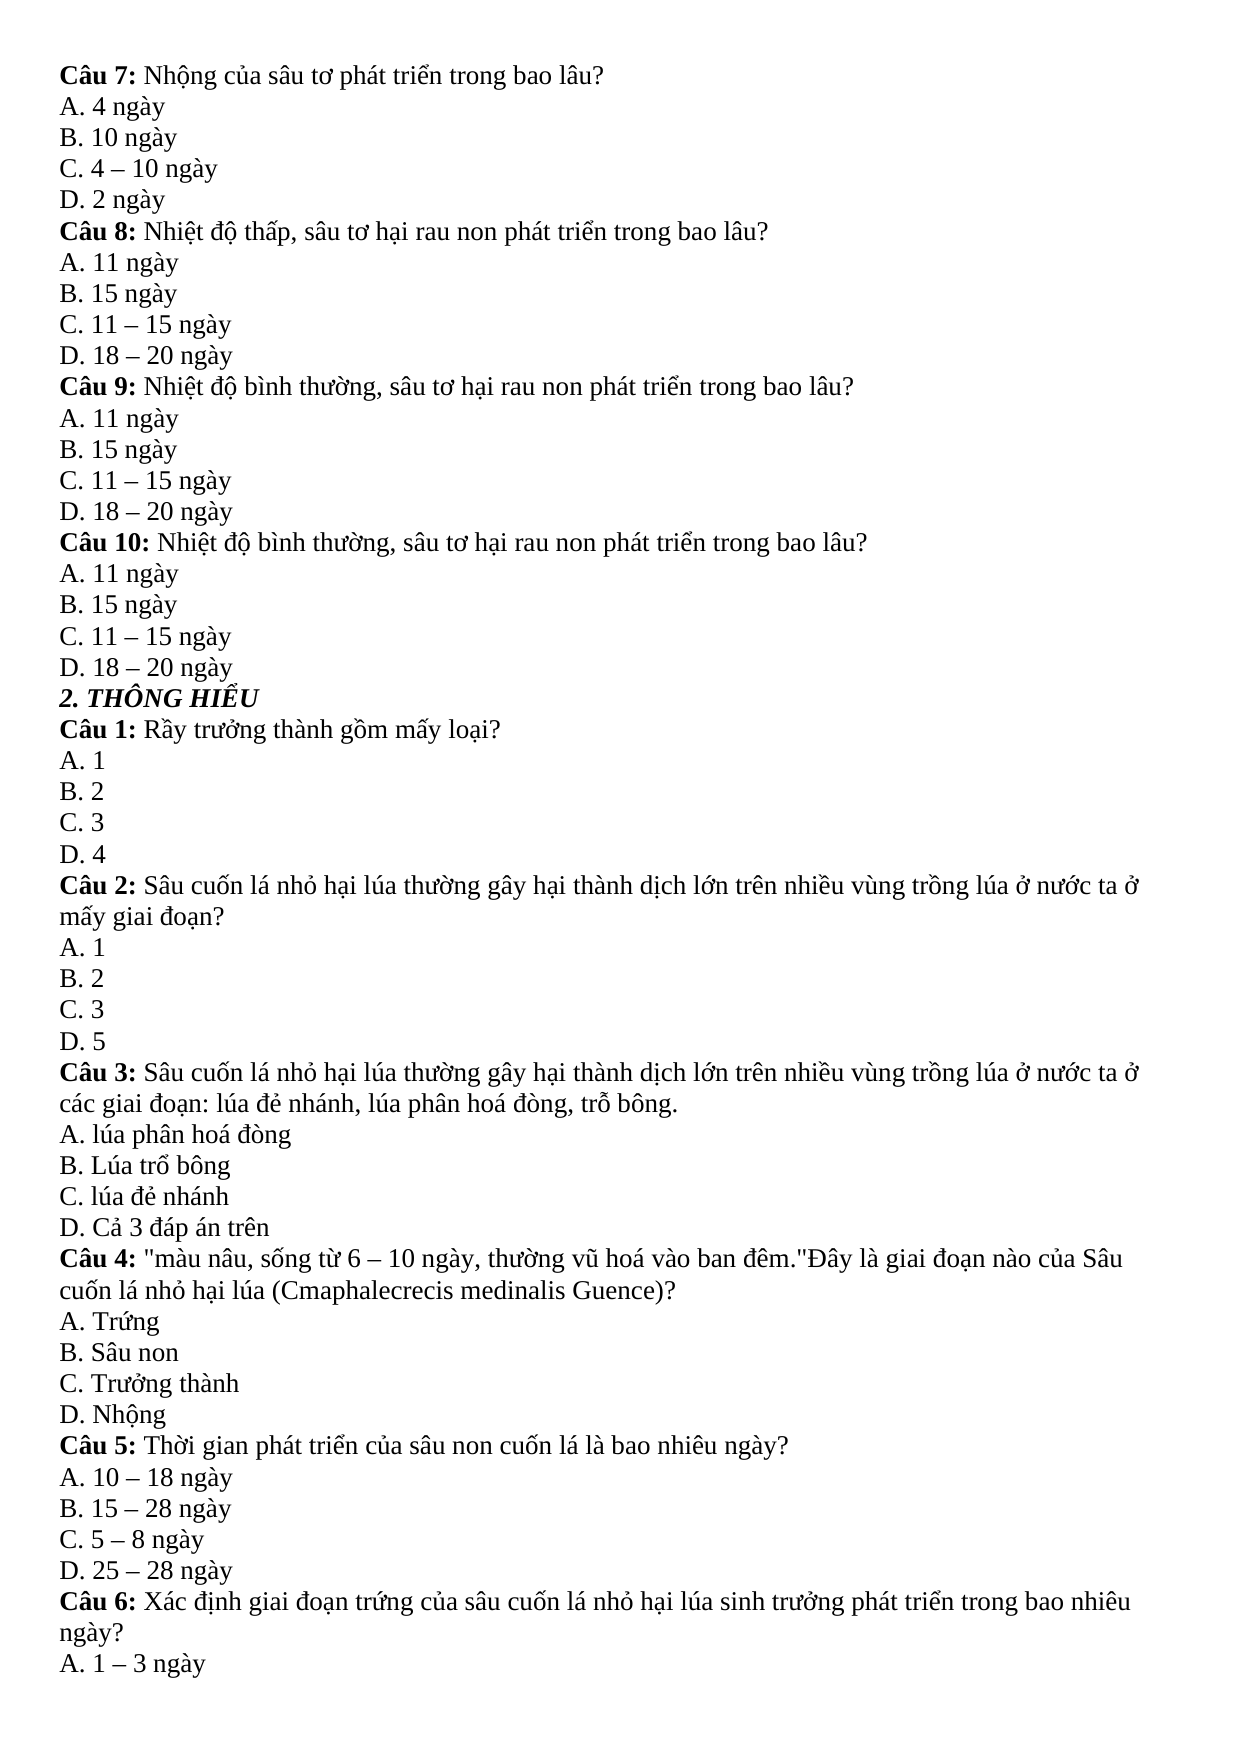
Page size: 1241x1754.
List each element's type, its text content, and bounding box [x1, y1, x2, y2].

text B. 15 ngày [59, 588, 1181, 620]
text Câu 6: Xác định giai đoạn trứng của sâu cuốn lá nhỏ hại lúa sinh trưởng phát triển trong bao nhiêu ngày? [59, 1585, 1181, 1647]
text Câu 5: Thời gian phát triển của sâu non cuốn lá là bao nhiêu ngày? [59, 1429, 1181, 1461]
text C. Trưởng thành [59, 1367, 1181, 1398]
text A. Trứng [59, 1305, 1181, 1336]
text A. 1 [59, 744, 1181, 775]
text B. 15 – 28 ngày [59, 1492, 1181, 1523]
text C. 3 [59, 807, 1181, 838]
text D. Cả 3 đáp án trên [59, 1211, 1181, 1243]
text D. 4 [59, 838, 1181, 869]
text Câu 1: Rầy trưởng thành gồm mấy loại? [59, 713, 1181, 744]
text C. 11 – 15 ngày [59, 308, 1181, 339]
text A. 11 ngày [59, 246, 1181, 277]
subtitle 2. THÔNG HIỂU [59, 682, 1181, 713]
text D. 5 [59, 1024, 1181, 1056]
text C. 4 – 10 ngày [59, 152, 1181, 184]
text Câu 4: "màu nâu, sống từ 6 – 10 ngày, thường vũ hoá vào ban đêm."Đây là giai đoạn nào của Sâu cuốn lá nhỏ hại lúa (Cmaphalecrecis medinalis Guence)? [59, 1243, 1181, 1305]
text B. 15 ngày [59, 433, 1181, 464]
text B. 15 ngày [59, 277, 1181, 308]
text Câu 8: Nhiệt độ thấp, sâu tơ hại rau non phát triển trong bao lâu? [59, 215, 1181, 246]
text D. 18 – 20 ngày [59, 339, 1181, 371]
text A. lúa phân hoá đòng [59, 1118, 1181, 1149]
text C. lúa đẻ nhánh [59, 1180, 1181, 1211]
text Câu 2: Sâu cuốn lá nhỏ hại lúa thường gây hại thành dịch lớn trên nhiều vùng trồng lúa ở nước ta ở mấy giai đoạn? [59, 869, 1181, 931]
text C. 11 – 15 ngày [59, 620, 1181, 651]
text Câu 9: Nhiệt độ bình thường, sâu tơ hại rau non phát triển trong bao lâu? [59, 371, 1181, 402]
text Câu 10: Nhiệt độ bình thường, sâu tơ hại rau non phát triển trong bao lâu? [59, 526, 1181, 557]
text Câu 7: Nhộng của sâu tơ phát triển trong bao lâu? [59, 59, 1181, 90]
text D. 2 ngày [59, 184, 1181, 215]
text Câu 3: Sâu cuốn lá nhỏ hại lúa thường gây hại thành dịch lớn trên nhiều vùng trồng lúa ở nước ta ở các giai đoạn: lúa đẻ nhánh, lúa phân hoá đòng, trỗ bông. [59, 1056, 1181, 1118]
text D. 18 – 20 ngày [59, 651, 1181, 682]
text A. 4 ngày [59, 90, 1181, 121]
text D. 25 – 28 ngày [59, 1554, 1181, 1585]
text B. 2 [59, 775, 1181, 807]
text B. 10 ngày [59, 121, 1181, 152]
text A. 1 – 3 ngày [59, 1647, 1181, 1679]
text D. 18 – 20 ngày [59, 495, 1181, 526]
text B. Lúa trổ bông [59, 1149, 1181, 1180]
text C. 3 [59, 993, 1181, 1024]
text B. 2 [59, 962, 1181, 993]
text D. Nhộng [59, 1398, 1181, 1429]
text A. 11 ngày [59, 557, 1181, 588]
text A. 10 – 18 ngày [59, 1461, 1181, 1492]
text A. 11 ngày [59, 402, 1181, 433]
text A. 1 [59, 931, 1181, 962]
text B. Sâu non [59, 1336, 1181, 1367]
text C. 5 – 8 ngày [59, 1523, 1181, 1554]
text C. 11 – 15 ngày [59, 464, 1181, 495]
